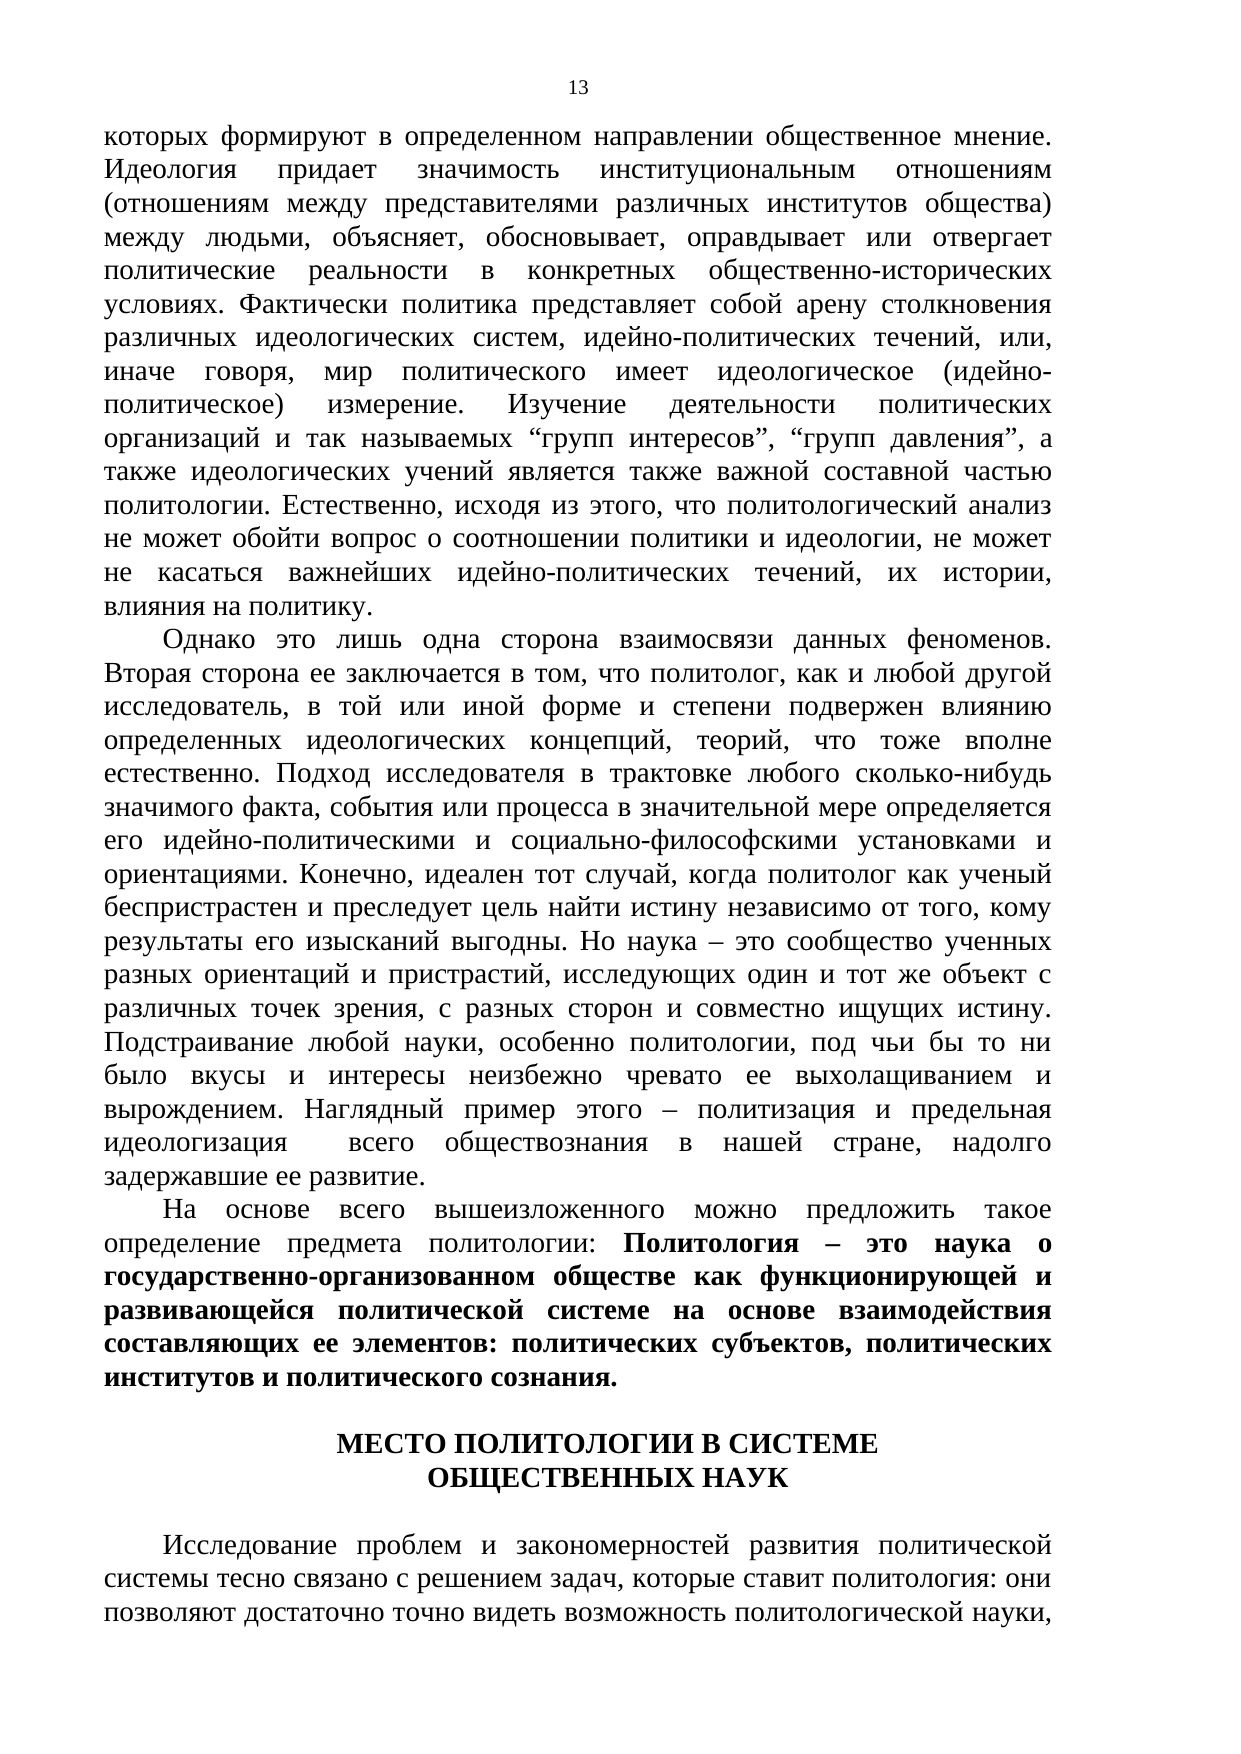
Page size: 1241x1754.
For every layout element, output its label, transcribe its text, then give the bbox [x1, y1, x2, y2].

text Однако это лишь одна сторона взаимосвязи данных феноменов. Вторая сторона ее заключается в том, что политолог, как и любой другой исследователь, в той или иной форме и степени подвержен влиянию определенных идеологических концепций, теорий, что тоже вполне естественно. Подход исследователя в трактовке любого сколько-нибудь значимого факта, события или процесса в значительной мере определяется его идейно-политическими и социально-философскими установками и ориентациями. Конечно, идеален тот случай, когда политолог как ученый беспристрастен и преследует цель найти истину независимо от того, кому результаты его изысканий выгодны. Но наука – это сообщество ученных разных ориентаций и пристрастий, исследующих один и тот же объект с различных точек зрения, с разных сторон и совместно ищущих истину. Подстраивание любой науки, особенно политологии, под чьи бы то ни было вкусы и интересы неизбежно чревато ее выхолащиванием и вырождением. Наглядный пример этого – политизация и предельная идеологизация всего обществознания в нашей стране, надолго задержавшие ее развитие. [103, 621, 1053, 1191]
text МЕСТО ПОЛИТОЛОГИИ В СИСТЕМЕ [103, 1426, 1053, 1460]
text На основе всего вышеизложенного можно предложить такое определение предмета политологии: Политология – это наука о государственно-организованном обществе как функционирующей и развивающейся политической системе на основе взаимодействия составляющих ее элементов: политических субъектов, политических институтов и политического сознания. [103, 1191, 1053, 1393]
text ОБЩЕСТВЕННЫХ НАУК [103, 1460, 1053, 1493]
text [103, 1527, 1053, 1627]
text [103, 118, 1053, 621]
